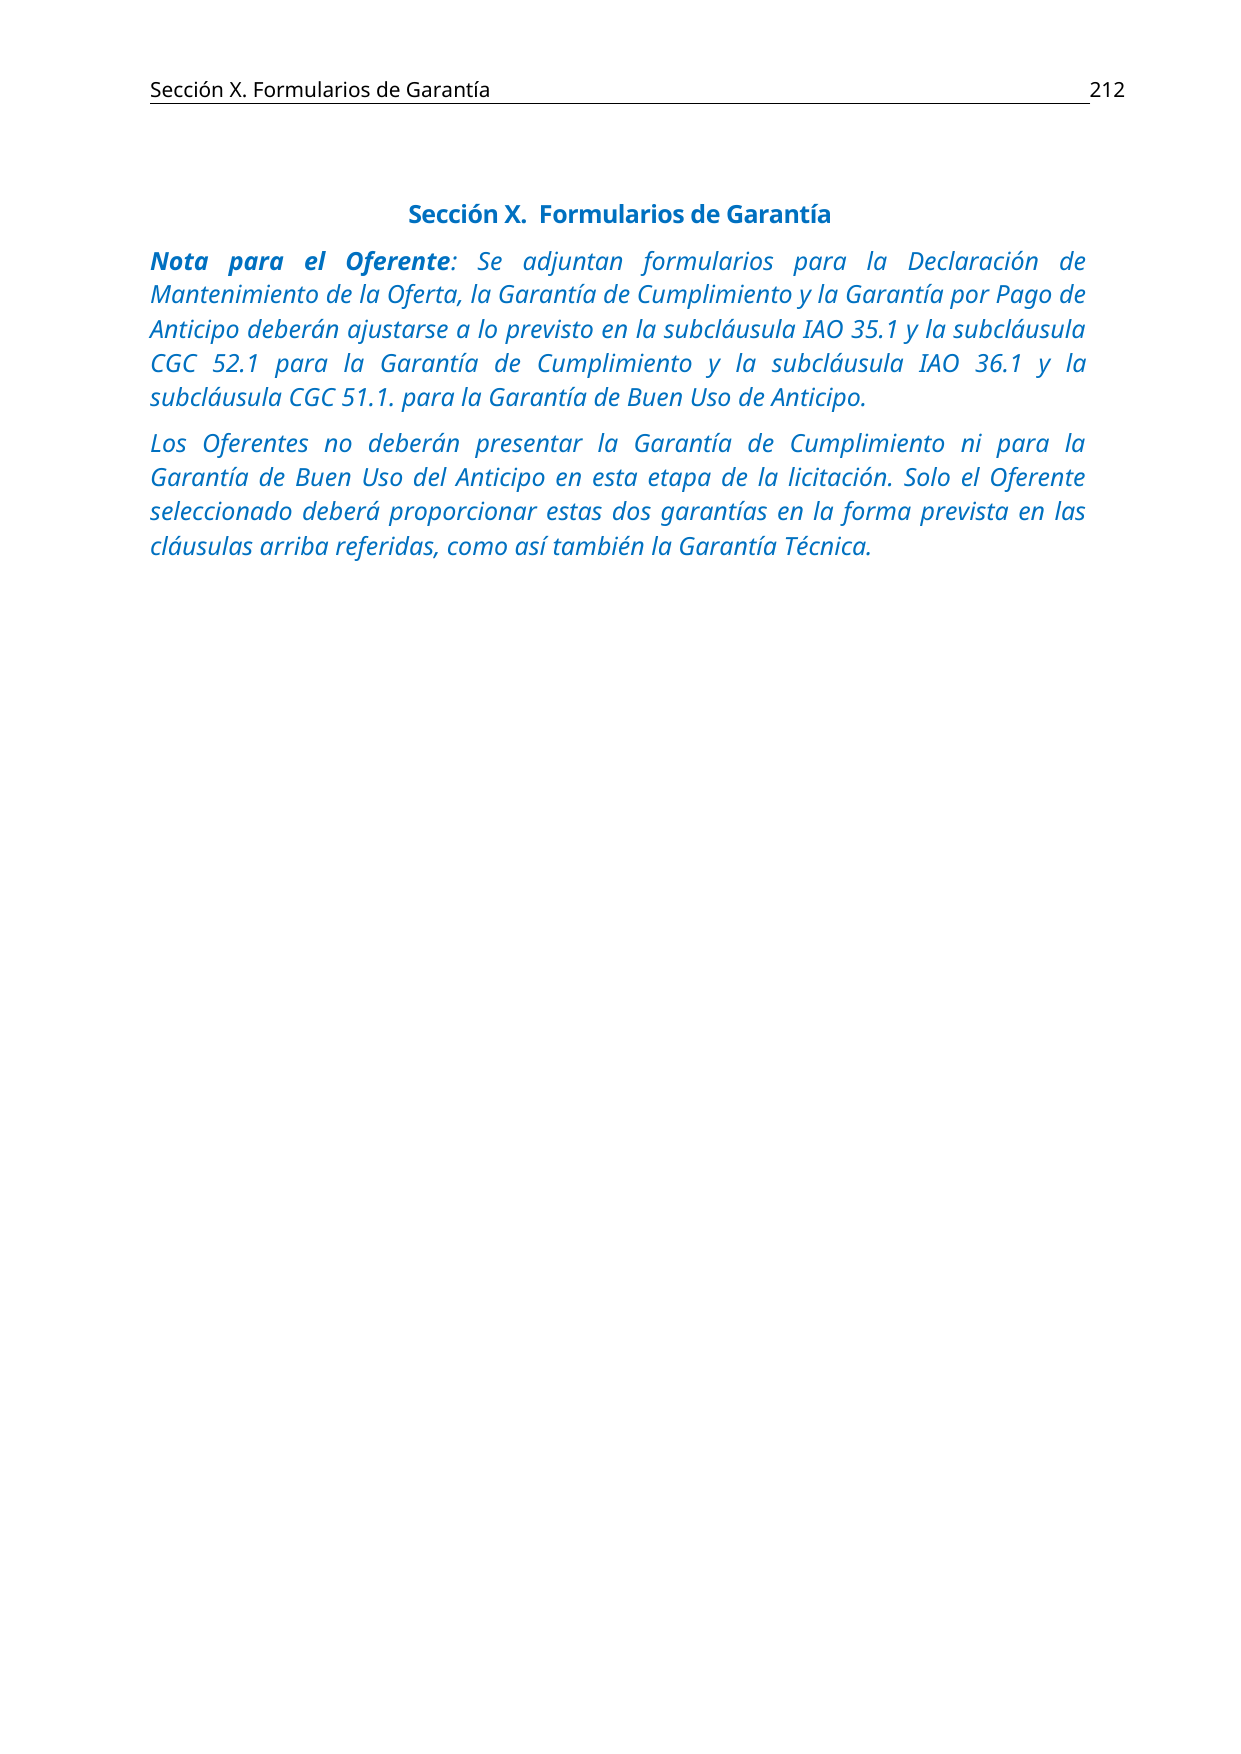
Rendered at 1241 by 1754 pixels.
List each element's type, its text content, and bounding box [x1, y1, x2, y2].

text Los Oferentes no deberán presentar la Garantía de Cumplimiento ni para la Garantía de Buen Uso del Anticipo en esta etapa de la licitación. Solo el Oferente seleccionado deberá proporcionar estas dos garantías en la forma prevista en las cláusulas arriba referidas, como así también la Garantía Técnica. [150, 426, 1090, 562]
text Nota para el Oferente: Se adjuntan formularios para la Declaración de Mantenimiento de la Oferta, la Garantía de Cumplimiento y la Garantía por Pago de Anticipo deberán ajustarse a lo previsto en la subcláusula IAO 35.1 y la subcláusula CGC 52.1 para la Garantía de Cumplimiento y la subcláusula IAO 36.1 y la subcláusula CGC 51.1. para la Garantía de Buen Uso de Anticipo. [150, 243, 1090, 413]
subtitle Sección X. Formularios de Garantía [150, 197, 1090, 231]
